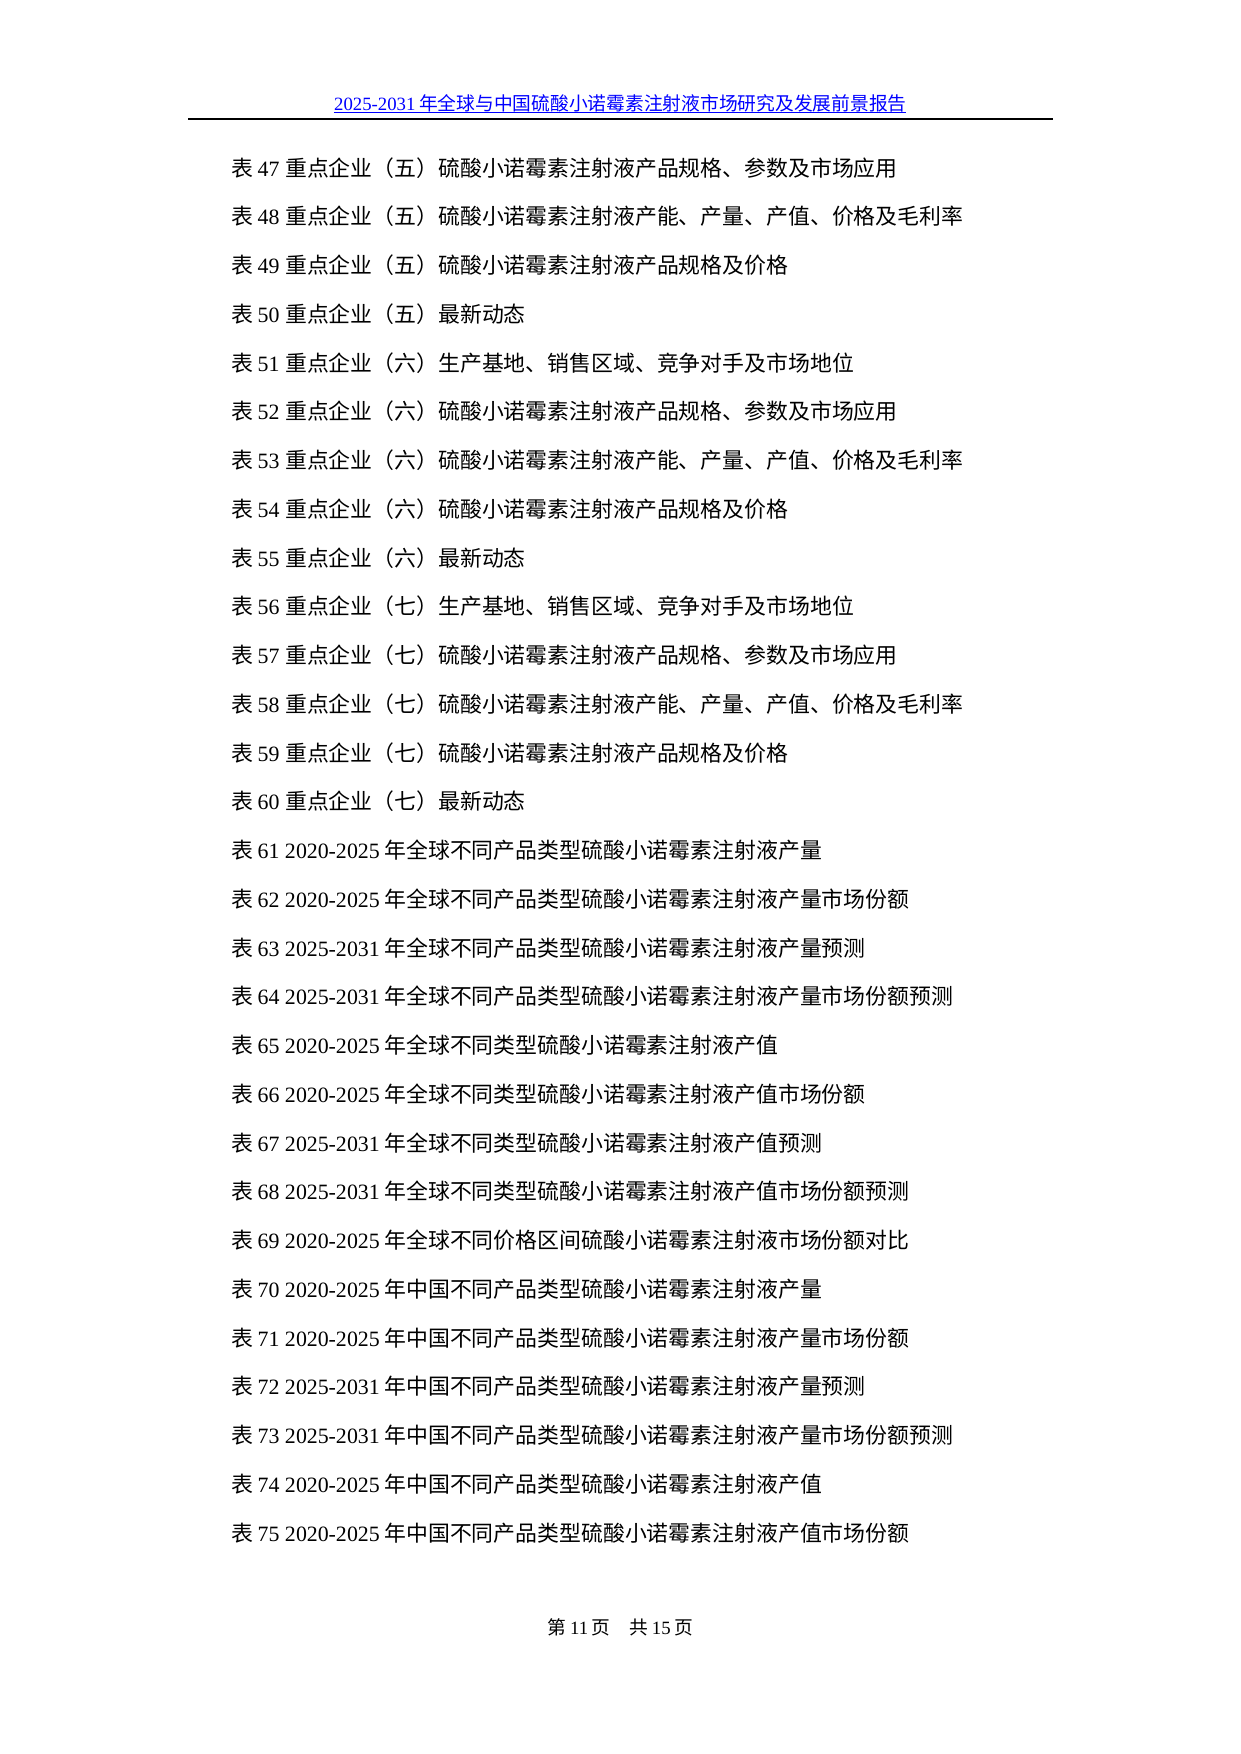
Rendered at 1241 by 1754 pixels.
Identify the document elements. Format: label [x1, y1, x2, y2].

text [187, 150, 1053, 1548]
